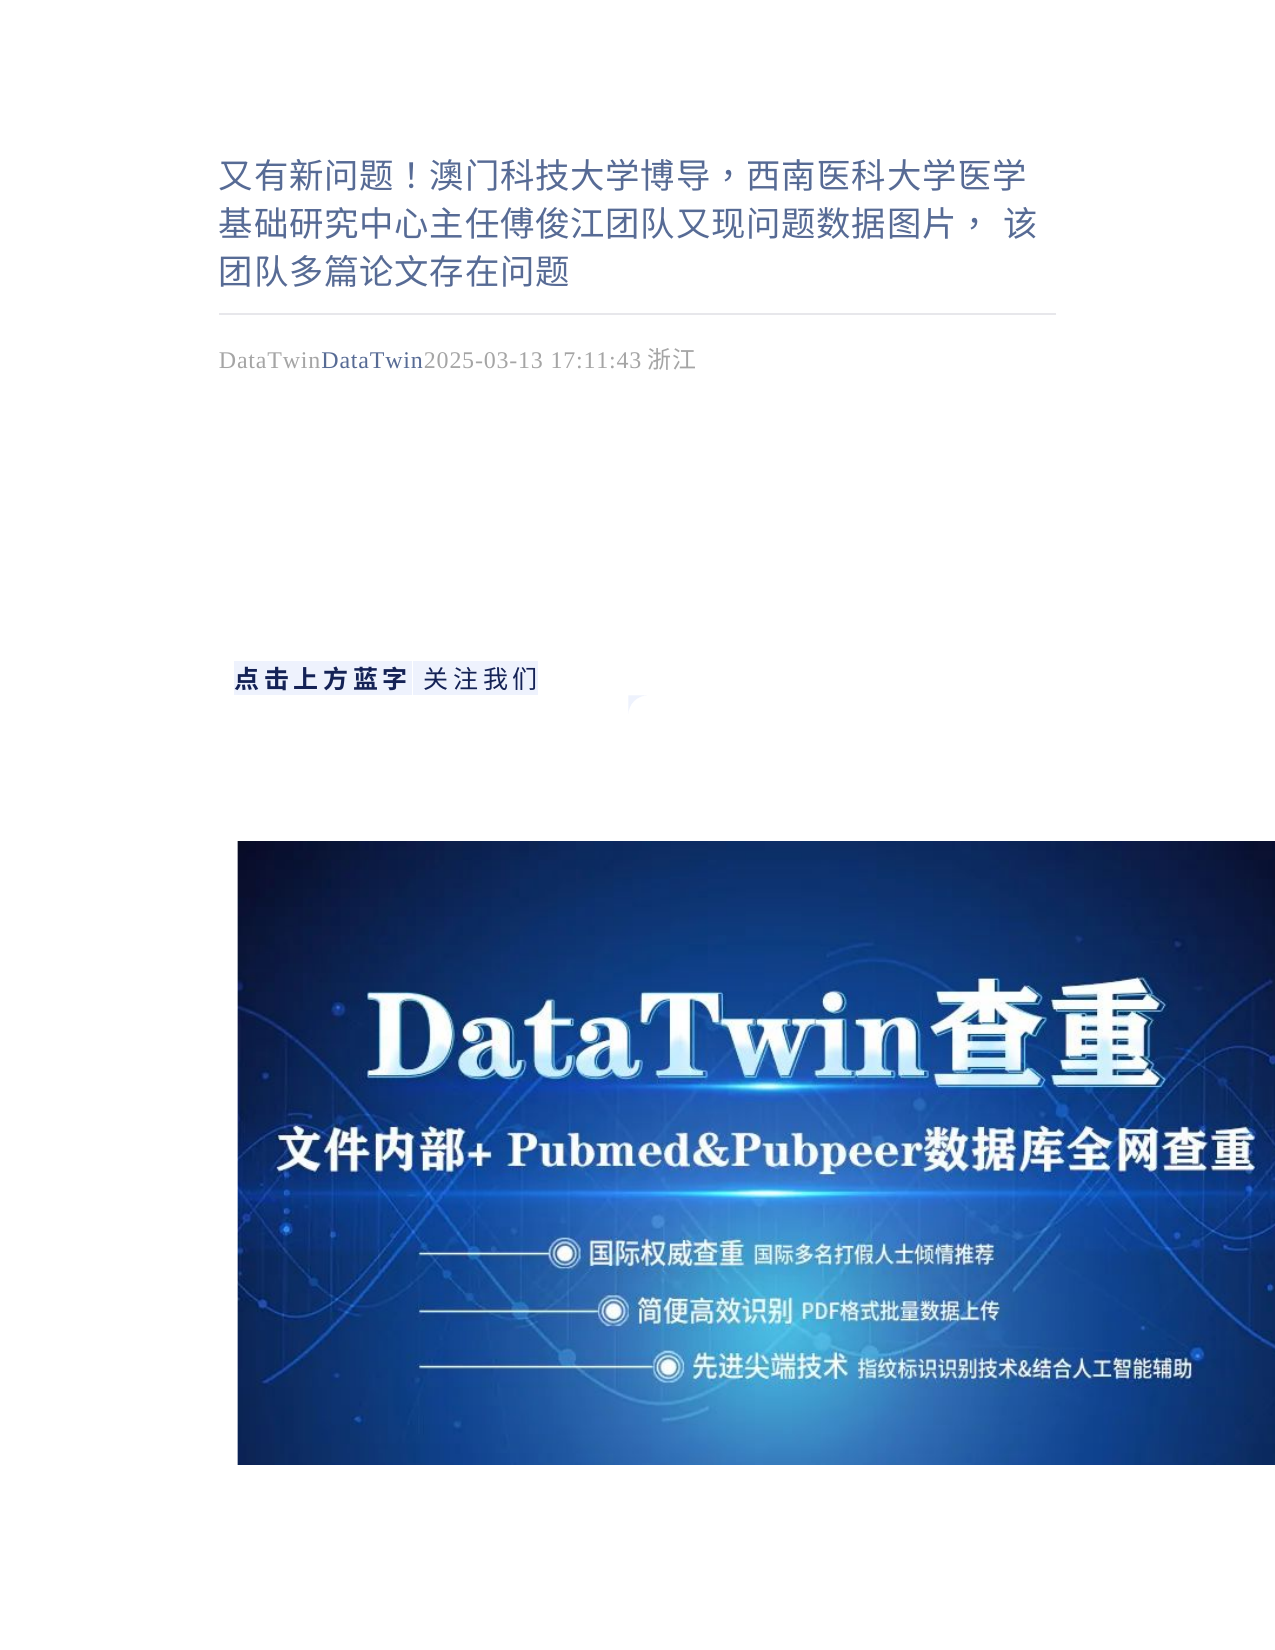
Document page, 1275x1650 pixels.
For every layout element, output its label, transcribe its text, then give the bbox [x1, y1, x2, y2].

picture [237, 841, 1275, 1465]
list DataTwinDataTwin2025-03-13 17:11:43浙江 [219, 335, 1056, 375]
title 又有新问题！澳门科技大学博导，西南医科大学医学基础研究中心主任傅俊江团队又现问题数据图片， 该团队多篇论文存在问题 [219, 150, 1056, 313]
text 点击上方蓝字 关注我们 [234, 658, 1041, 695]
